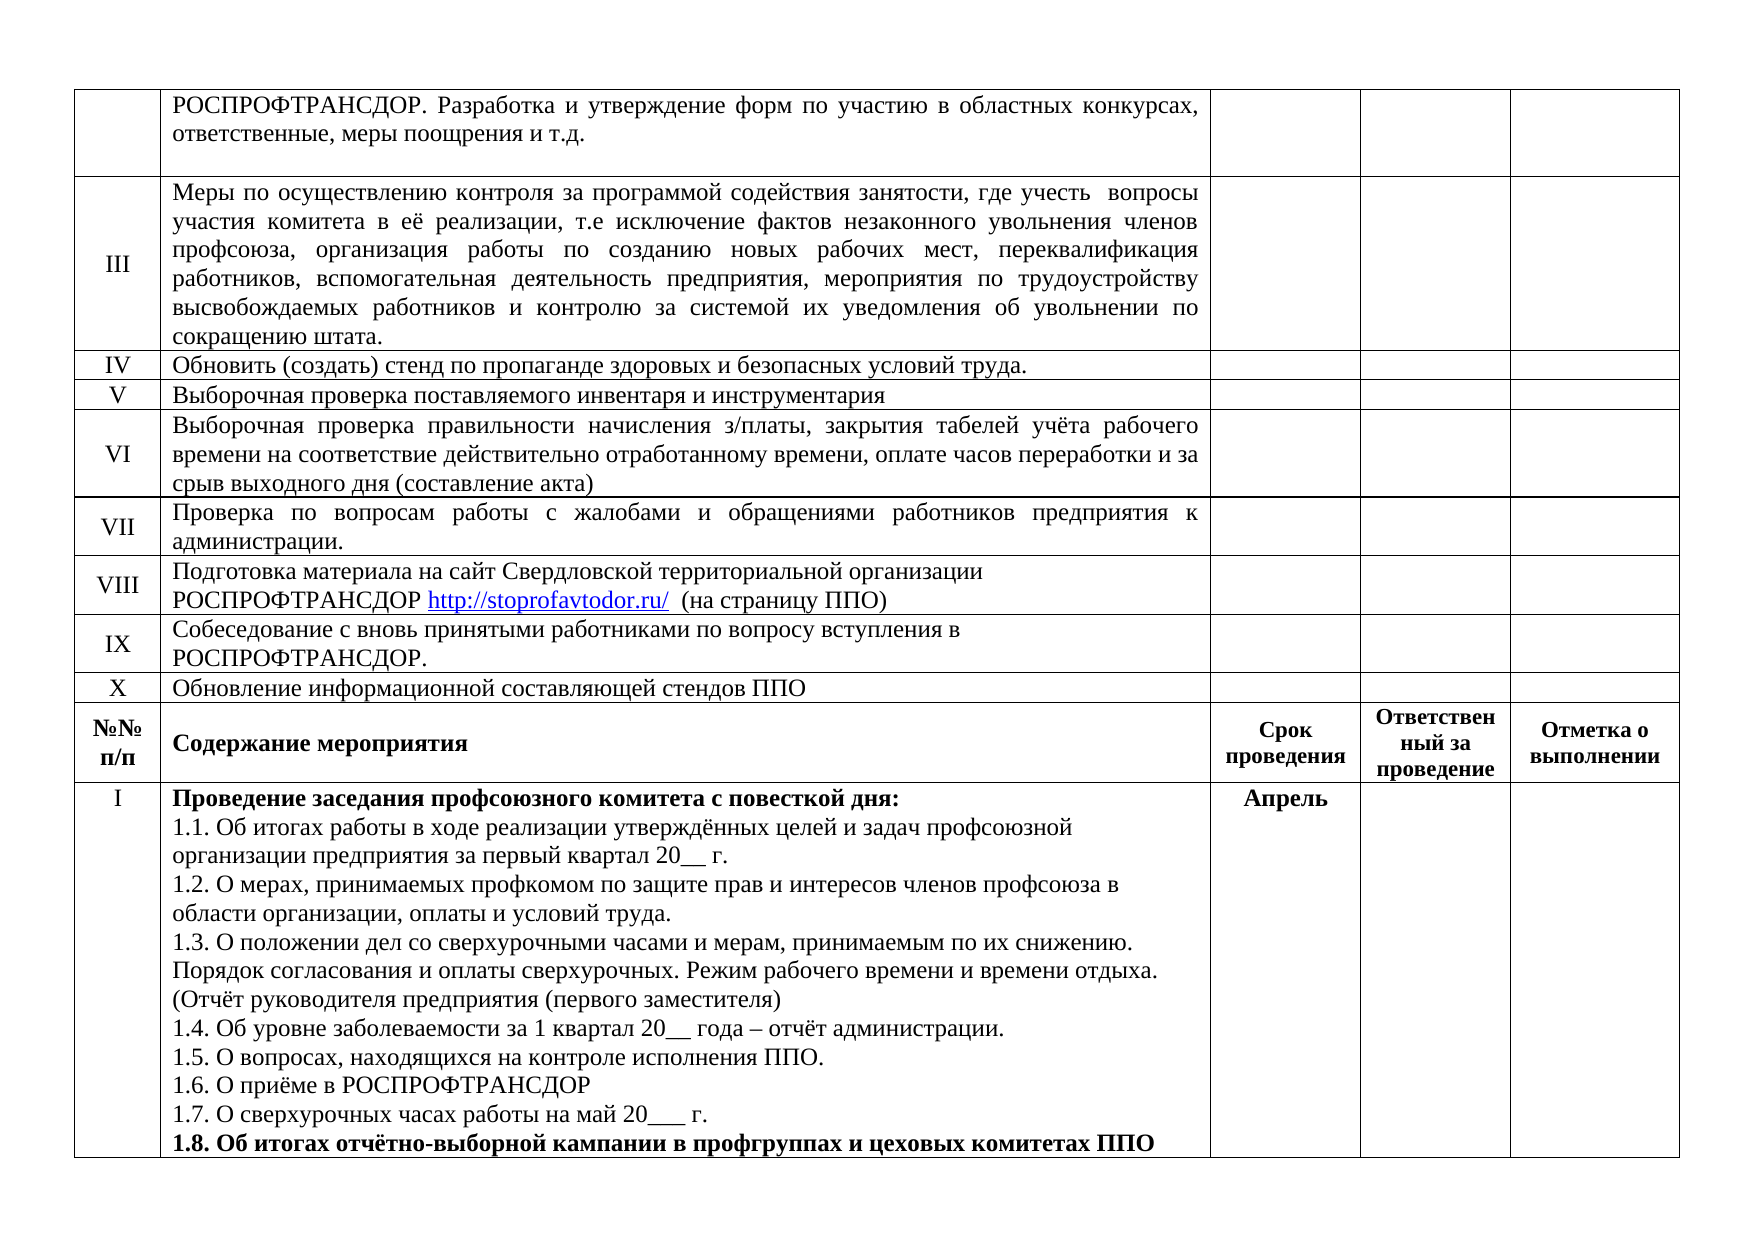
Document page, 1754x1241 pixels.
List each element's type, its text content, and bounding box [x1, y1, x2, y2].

table_cell Подготовка материала на сайт Свердловской территориальной организации РОСПРОФТРАНСДОР http://stoprofavtodor.ru/ (на страницу ППО) [161, 556, 1210, 613]
table_cell [1361, 380, 1510, 409]
table_cell [1211, 556, 1360, 613]
table_cell [1511, 498, 1679, 555]
table_cell [1511, 556, 1679, 613]
table_cell Срок проведения [1211, 703, 1360, 782]
table_cell [1511, 783, 1679, 1157]
table_cell III [75, 177, 160, 349]
table_cell [1211, 498, 1360, 555]
table_cell Ответственный за проведение [1361, 703, 1510, 782]
table_cell VI [75, 410, 160, 496]
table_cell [161, 783, 1210, 1157]
table_cell VII [75, 498, 160, 555]
table_cell [1361, 498, 1510, 555]
table_cell [1511, 615, 1679, 672]
table_cell [1361, 556, 1510, 613]
table_cell IV [75, 351, 160, 379]
table_cell [1511, 410, 1679, 496]
table_cell [1211, 615, 1360, 672]
table_cell Собеседование с вновь принятыми работниками по вопросу вступления в РОСПРОФТРАНСДОР. [161, 615, 1210, 672]
table_cell Апрель [1211, 783, 1360, 1157]
table_cell №№ п/п [75, 703, 160, 782]
table_cell [1211, 351, 1360, 379]
table_cell [1211, 177, 1360, 349]
table_cell Проверка по вопросам работы с жалобами и обращениями работников предприятия к администрации. [161, 498, 1210, 555]
table_cell IX [75, 615, 160, 672]
table_cell [1361, 673, 1510, 702]
table_cell Содержание мероприятия [161, 703, 1210, 782]
table_cell [1361, 90, 1510, 176]
table_cell [1511, 90, 1679, 176]
table_cell [1511, 351, 1679, 379]
table_cell Выборочная проверка поставляемого инвентаря и инструментария [161, 380, 1210, 409]
table_cell [1211, 673, 1360, 702]
table_cell Меры по осуществлению контроля за программой содействия занятости, где учесть вопросы участия комитета в её реализации, т.е исключение фактов незаконного увольнения членов профсоюза, организация работы по созданию новых рабочих мест, переквалификация работников, вспомогательная деятельность предприятия, мероприятия по трудоустройству высвобождаемых работников и контролю за системой их уведомления об увольнении по сокращению штата. [161, 177, 1210, 349]
table_cell II [75, 90, 160, 176]
table_cell [1361, 410, 1510, 496]
table_cell [1361, 783, 1510, 1157]
table_cell Выборочная проверка правильности начисления з/платы, закрытия табелей учёта рабочего времени на соответствие действительно отработанному времени, оплате часов переработки и за срыв выходного дня (составление акта) [161, 410, 1210, 496]
table_cell [1211, 90, 1360, 176]
table_cell VIII [75, 556, 160, 613]
table_cell [1361, 351, 1510, 379]
table_cell I [75, 783, 160, 1157]
table_cell [1211, 410, 1360, 496]
table_cell X [75, 673, 160, 702]
table_cell Обновить (создать) стенд по пропаганде здоровых и безопасных условий труда. [161, 351, 1210, 379]
table_cell [1361, 177, 1510, 349]
table_cell [1511, 673, 1679, 702]
table_cell Обновление информационной составляющей стендов ППО [161, 673, 1210, 702]
table_cell [1511, 177, 1679, 349]
table_cell [1211, 380, 1360, 409]
table_cell [1511, 380, 1679, 409]
table_cell [1361, 615, 1510, 672]
table_cell V [75, 380, 160, 409]
table_cell Отметка о выполнении [1511, 703, 1679, 782]
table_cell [161, 90, 1210, 176]
